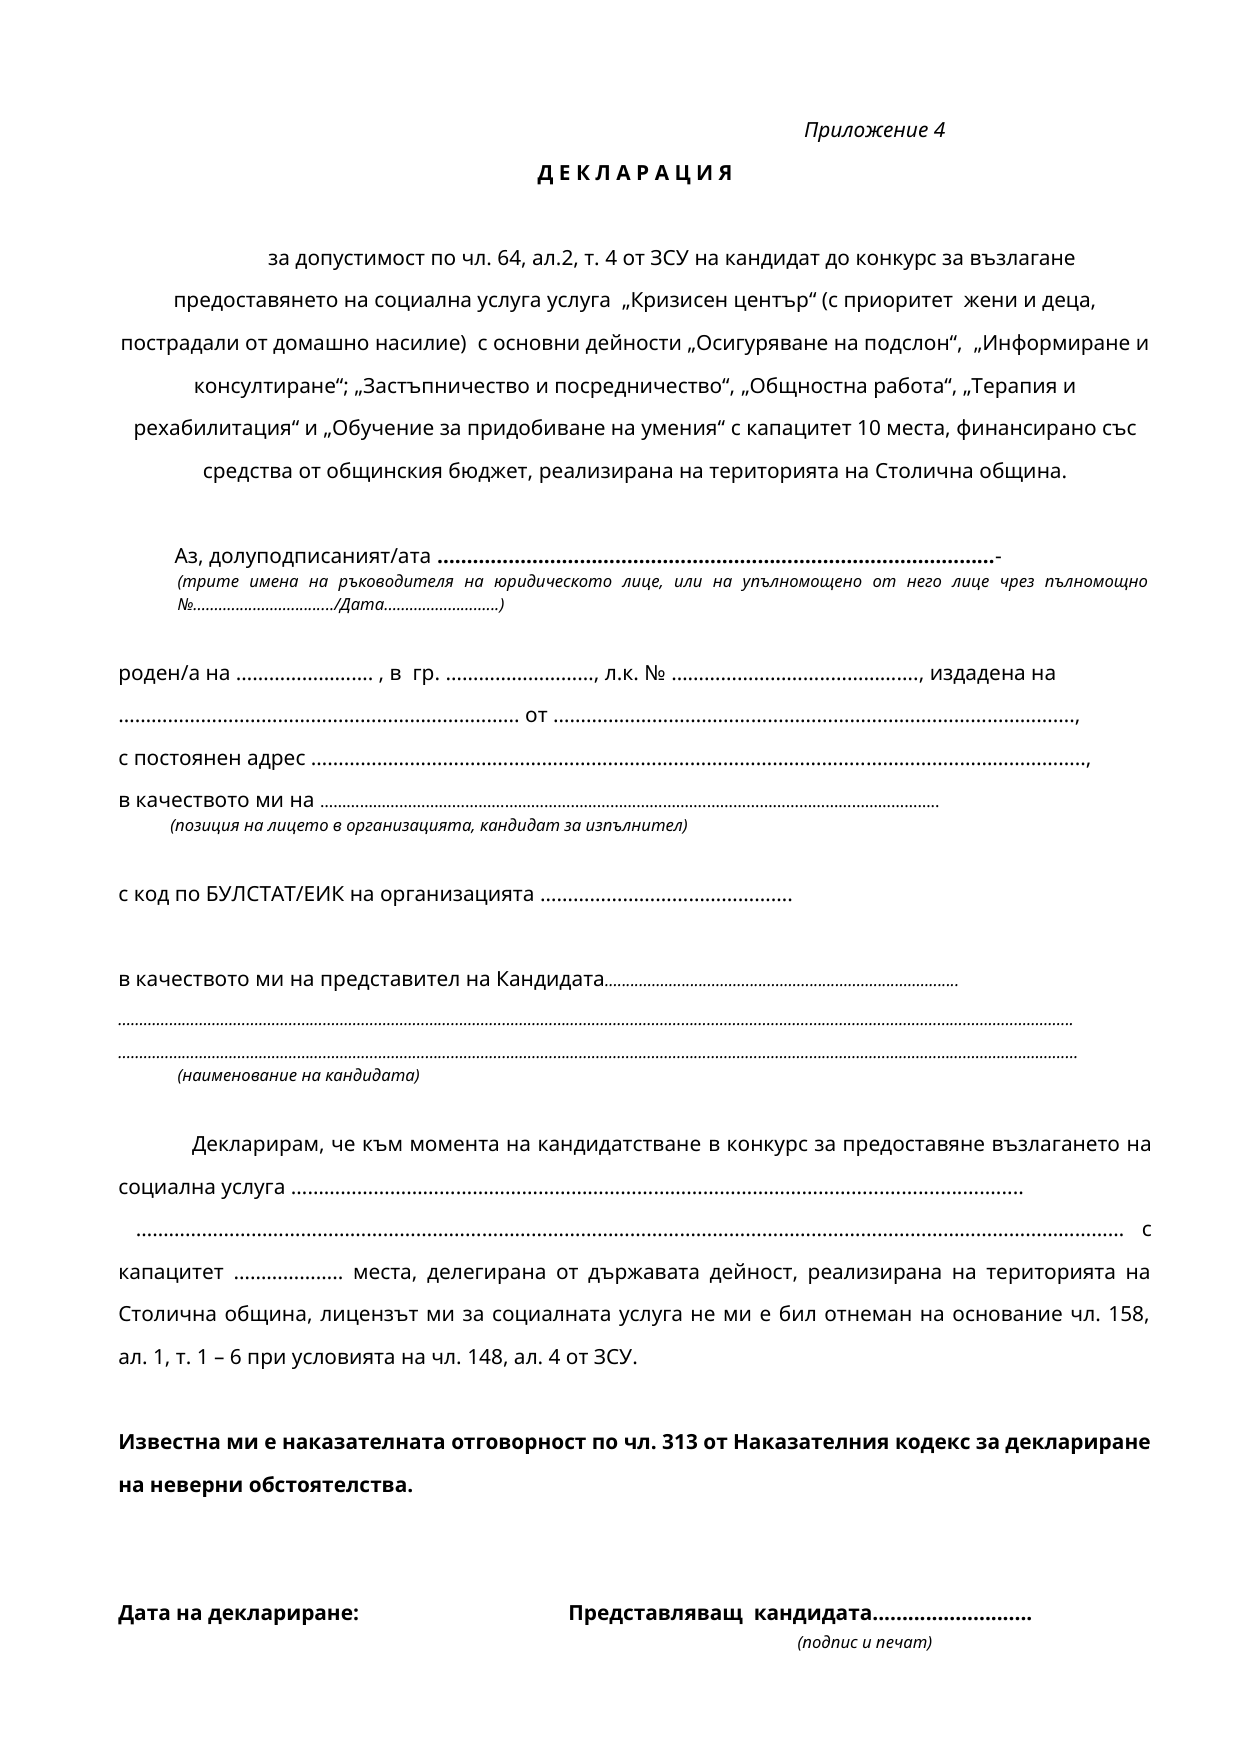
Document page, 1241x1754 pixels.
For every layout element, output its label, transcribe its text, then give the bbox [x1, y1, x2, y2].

text (наименование на кандидата) [118, 1064, 1152, 1087]
text ……………………………………………………………………………………………………………………………………………………………… с капацитет ……………….. места, делегирана от държавата дейност, реализирана на територията на Столична община, лицензът ми за социалната услуга не ми е бил отнеман на основание чл. 158, ал. 1, т. 1 – 6 при условията на чл. 148, ал. 4 от ЗСУ. [118, 1214, 1152, 1371]
text Известна ми е наказателната отговорност по чл. 313 от Наказателния кодекс за деклариране на неверни обстоятелства. [118, 1427, 1152, 1498]
text в качеството ми на представител на Кандидата................................................................................... [118, 964, 1152, 993]
text с постоянен адрес ………………………………………………………………………………………..……………..………………….., [118, 743, 1152, 771]
text (трите имена на ръководителя на юридическото лице, или на упълномощено от него лице чрез пълномощно №................................./Дата……………………...) [177, 570, 1152, 615]
text Д Е К Л А Р А Ц И Я [118, 158, 1152, 186]
text с код по БУЛСТАТ/ЕИК на организацията ………………………………………. [118, 879, 1152, 908]
text Дата на деклариране: Представляващ кандидата........................... (подпис и печат) [118, 1598, 1152, 1655]
text Декларирам, че към момента на кандидатстване в конкурс за предоставяне възлагането на социална услуга …………………………………………………………………………………………............................... [118, 1129, 1152, 1200]
text за допустимост по чл. 64, ал.2, т. 4 от ЗСУ на кандидат до конкурс за възлагане предоставянето на социална услуга услуга „Кризисен център“ (с приоритет жени и деца, пострадали от домашно насилие) с основни дейности „Осигуряване на подслон“, „Информиране и консултиране“; „Застъпничество и посредничество“, „Общностна работа“, „Терапия и рехабилитация“ и „Обучение за придобиване на умения“ с капацитет 10 места, финансирано със средства от общинския бюджет, реализирана на територията на Столична община. [118, 243, 1152, 484]
text в качеството ми на …………………………………………………………………………….…………………………………………….. [118, 786, 1152, 814]
text …………………………………………………………………………………………………………………………………………………………………………………………………….. [118, 1007, 1152, 1030]
text Аз, долуподписаният/ата ………………………………………………………….………………………- [118, 541, 1152, 570]
text роден/а на ……………………. , в гр. ………………………, л.к. № ………………………..……………., издадена на …………………..……………………………………...….. от …………………………………………………………….……………………., [118, 658, 1152, 729]
text ……………………………………………………………………………………………………………………………………………………………………………………………………… [118, 1041, 1152, 1064]
text (позиция на лицето в организацията, кандидат за изпълнител) [118, 814, 1152, 837]
text Приложение 4 [118, 115, 1152, 144]
